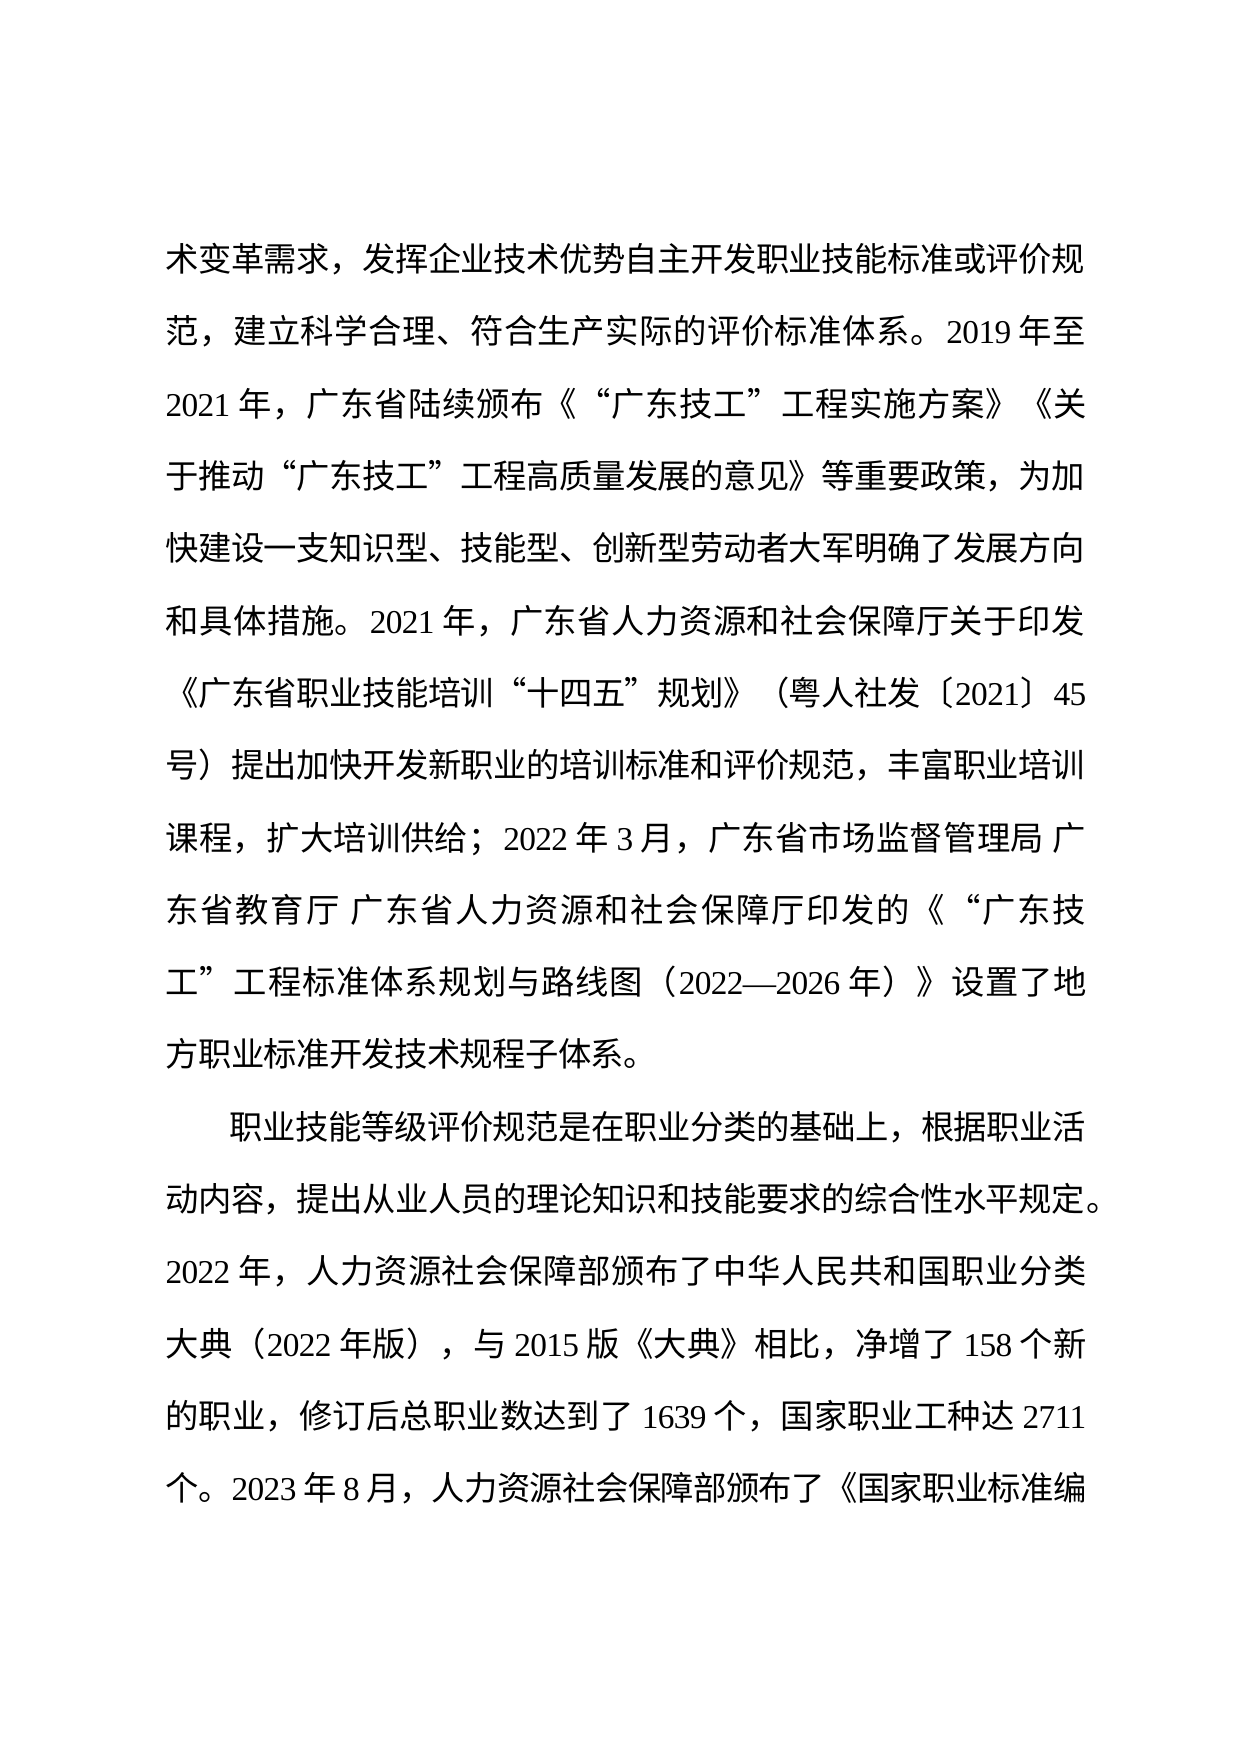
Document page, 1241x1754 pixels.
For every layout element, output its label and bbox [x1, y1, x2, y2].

text [165, 1100, 1087, 1510]
text [165, 233, 1087, 1076]
